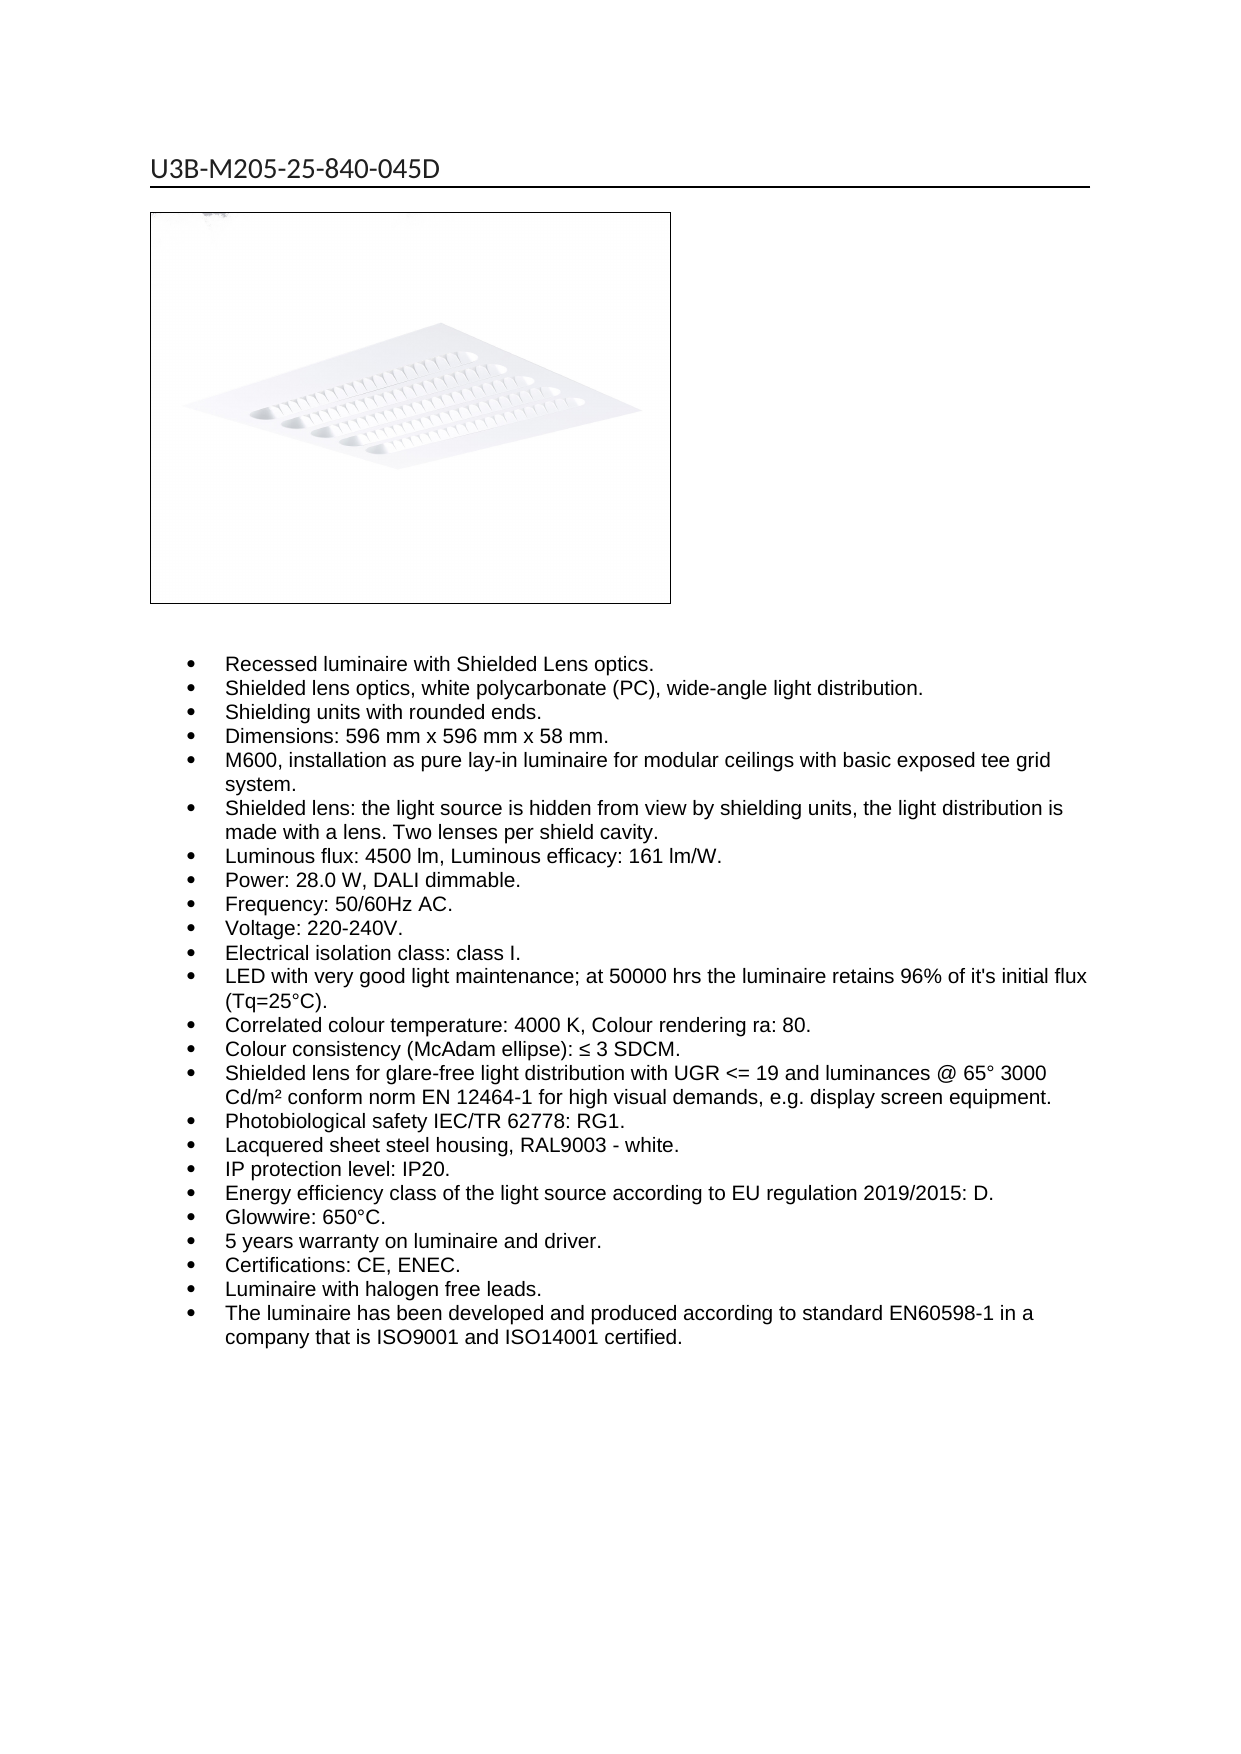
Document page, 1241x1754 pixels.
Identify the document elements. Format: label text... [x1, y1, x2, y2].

list Lacquered sheet steel housing, RAL9003 - white. [187, 1133, 1090, 1157]
list Shielding units with rounded ends. [187, 700, 1090, 724]
list Shielded lens optics, white polycarbonate (PC), wide-angle light distribution. [187, 676, 1090, 700]
list Electrical isolation class: class I. [187, 940, 1090, 964]
list Photobiological safety IEC/TR 62778: RG1. [187, 1108, 1090, 1133]
list Frequency: 50/60Hz AC. [187, 892, 1090, 916]
list The luminaire has been developed and produced according to standard EN60598-1 in a company that is ISO9001 and ISO14001 certified. [187, 1301, 1090, 1349]
list 5 years warranty on luminaire and driver. [187, 1229, 1090, 1253]
list Luminous flux: 4500 lm, Luminous efficacy: 161 lm/W. [187, 844, 1090, 868]
list Shielded lens: the light source is hidden from view by shielding units, the light distribution is made with a lens. Two lenses per shield cavity. [187, 796, 1090, 844]
list Colour consistency (McAdam ellipse): ≤ 3 SDCM. [187, 1036, 1090, 1061]
list Voltage: 220-240V. [187, 916, 1090, 940]
list Glowwire: 650°C. [187, 1205, 1090, 1229]
list Correlated colour temperature: 4000 K, Colour rendering ra: 80. [187, 1012, 1090, 1036]
list LED with very good light maintenance; at 50000 hrs the luminaire retains 96% of it's initial flux (Tq=25°C). [187, 964, 1090, 1012]
list Energy efficiency class of the light source according to EU regulation 2019/2015: D. [187, 1181, 1090, 1205]
list M600, installation as pure lay-in luminaire for modular ceilings with basic exposed tee grid system. [187, 748, 1090, 796]
list Recessed luminaire with Shielded Lens optics. [187, 652, 1090, 676]
list Power: 28.0 W, DALI dimmable. [187, 868, 1090, 892]
picture [151, 213, 670, 603]
text U3B-M205-25-840-045D [150, 150, 1090, 186]
list Certifications: CE, ENEC. [187, 1253, 1090, 1277]
list Luminaire with halogen free leads. [187, 1277, 1090, 1301]
list Shielded lens for glare-free light distribution with UGR <= 19 and luminances @ 65° 3000 Cd/m² conform norm EN 12464-1 for high visual demands, e.g. display screen equipment. [187, 1061, 1090, 1108]
list Dimensions: 596 mm x 596 mm x 58 mm. [187, 724, 1090, 748]
list IP protection level: IP20. [187, 1157, 1090, 1181]
